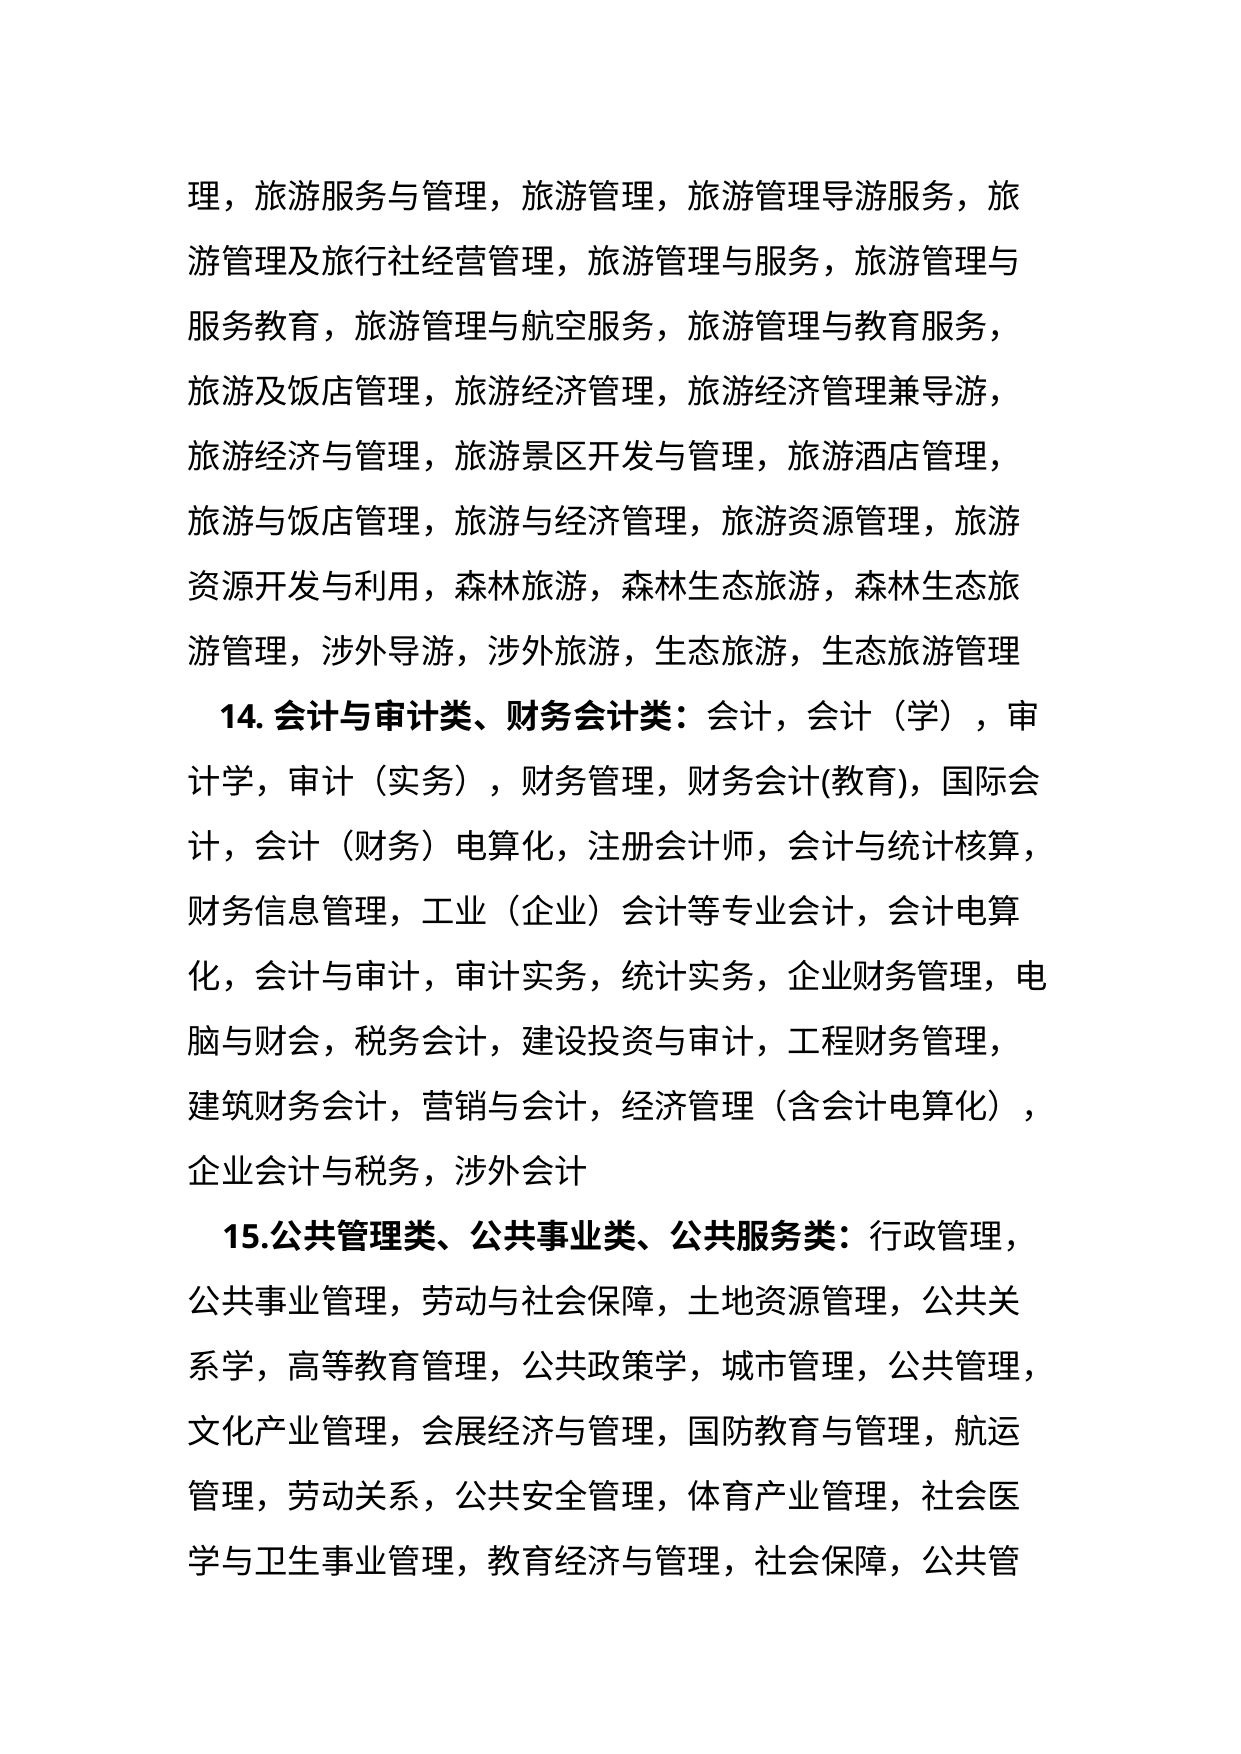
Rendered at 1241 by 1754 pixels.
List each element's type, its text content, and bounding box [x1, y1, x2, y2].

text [187, 1202, 1053, 1592]
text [187, 162, 1053, 682]
text 14. 会计与审计类、财务会计类：会计，会计（学），审计学，审计（实务），财务管理，财务会计(教育)，国际会计，会计（财务）电算化，注册会计师，会计与统计核算，财务信息管理，工业（企业）会计等专业会计，会计电算化，会计与审计，审计实务，统计实务，企业财务管理，电脑与财会，税务会计，建设投资与审计，工程财务管理，建筑财务会计，营销与会计，经济管理（含会计电算化），企业会计与税务，涉外会计 [187, 682, 1053, 1202]
